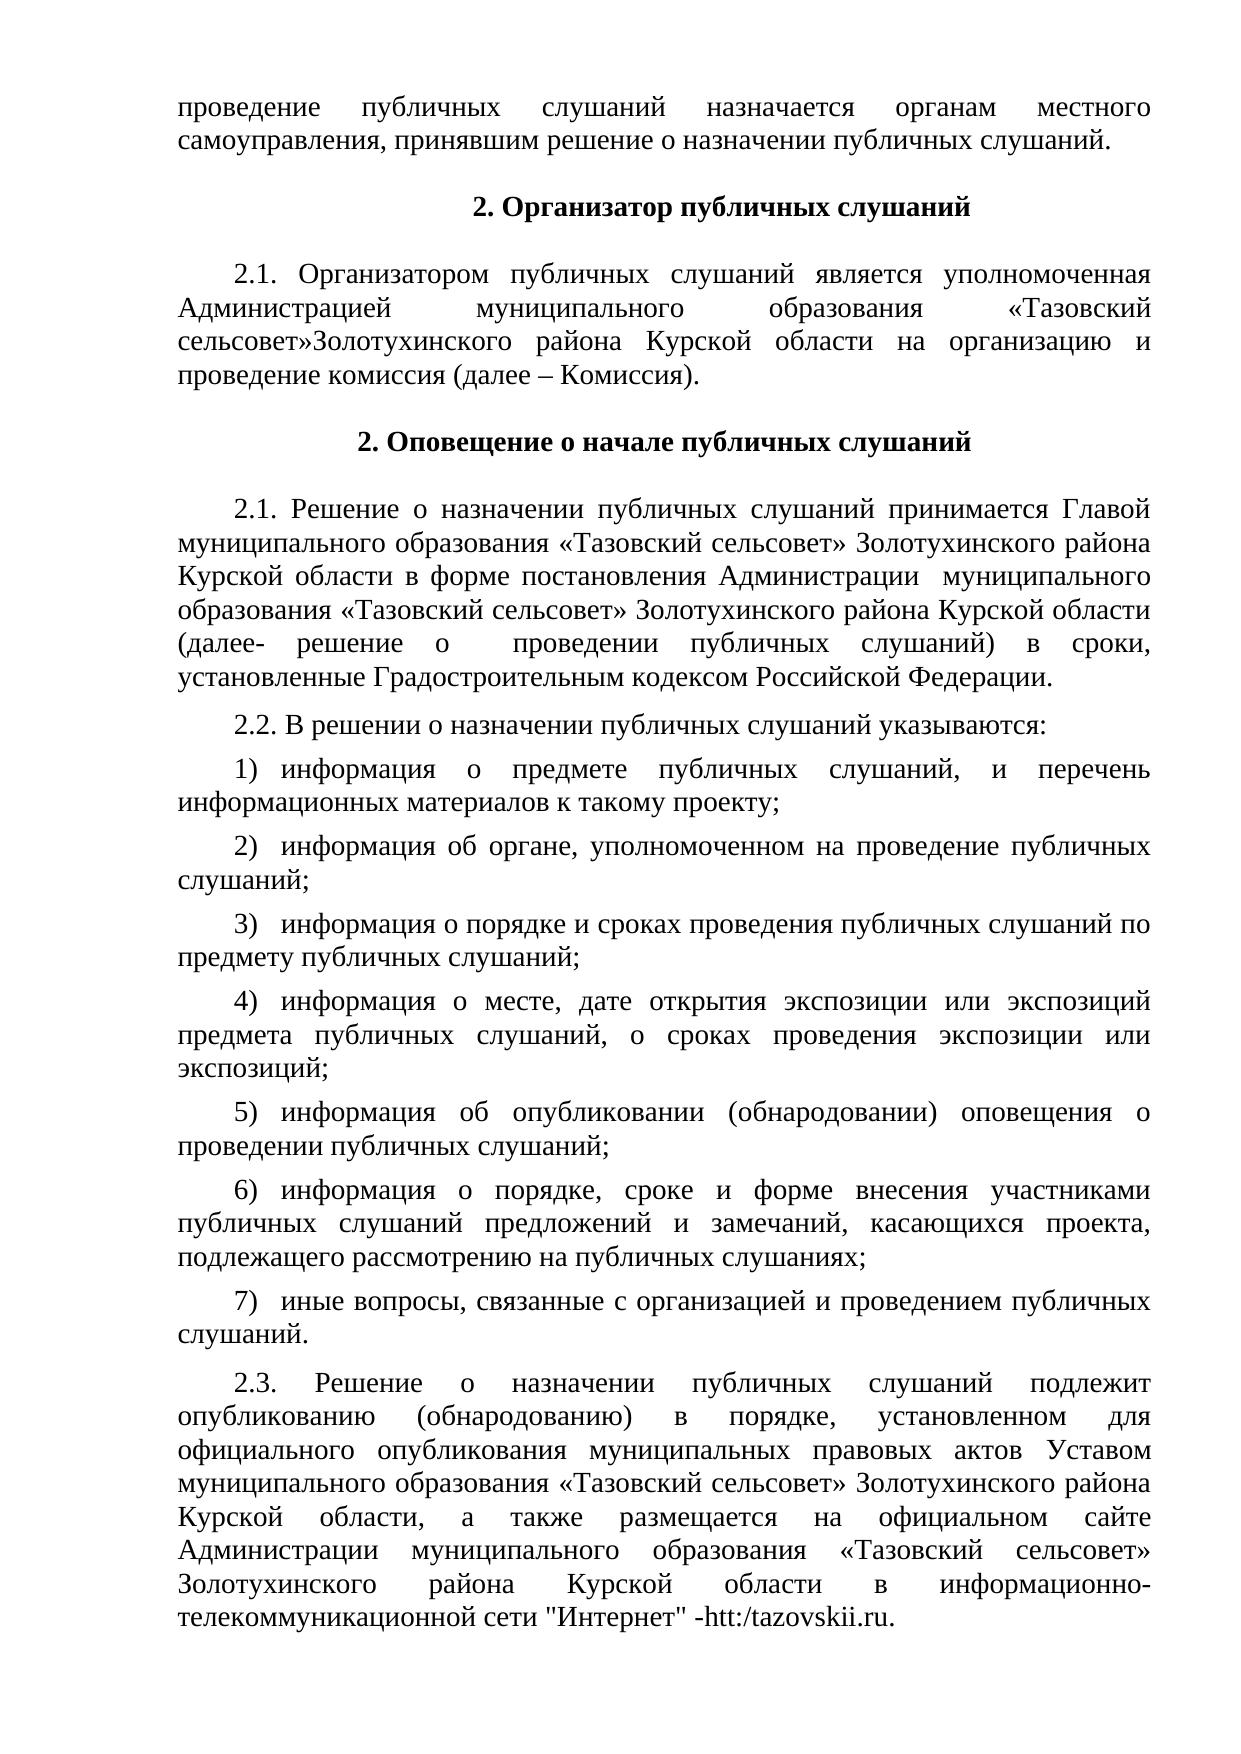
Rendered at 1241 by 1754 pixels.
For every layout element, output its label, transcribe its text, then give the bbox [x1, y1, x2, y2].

title 2. Оповещение о начале публичных слушаний [177, 424, 1152, 458]
list иные вопросы, связанные с организацией и проведением публичных слушаний. [177, 1283, 1152, 1350]
text 2.2. В решении о назначении публичных слушаний указываются: [177, 707, 1152, 741]
list информация о порядке, сроке и форме внесения участниками публичных слушаний предложений и замечаний, касающихся проекта, подлежащего рассмотрению на публичных слушаниях; [177, 1172, 1152, 1273]
text 2.3. Решение о назначении публичных слушаний подлежит опубликованию (обнародованию) в порядке, установленном для официального опубликования муниципальных правовых актов Уставом муниципального образования «Тазовский сельсовет» Золотухинского района Курской области, а также размещается на официальном сайте Администрации муниципального образования «Тазовский сельсовет» Золотухинского района Курской области в информационно-телекоммуникационной сети "Интернет" -htt:/tazovskii.ru. [177, 1365, 1152, 1633]
list информация о предмете публичных слушаний, и перечень информационных материалов к такому проекту; [177, 751, 1152, 818]
list информация о месте, дате открытия экспозиции или экспозиций предмета публичных слушаний, о сроках проведения экспозиции или экспозиций; [177, 983, 1152, 1084]
list информация о порядке и сроках проведения публичных слушаний по предмету публичных слушаний; [177, 906, 1152, 973]
text 2.1. Организатором публичных слушаний является уполномоченная Администрацией муниципального образования «Тазовский сельсовет»Золотухинского района Курской области на организацию и проведение комиссия (далее – Комиссия). [177, 256, 1152, 391]
list информация об органе, уполномоченном на проведение публичных слушаний; [177, 828, 1152, 896]
text 2. Организатор публичных слушаний [398, 189, 1152, 223]
list информация об опубликовании (обнародовании) оповещения о проведении публичных слушаний; [177, 1094, 1152, 1162]
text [177, 89, 1152, 156]
text 2.1. Решение о назначении публичных слушаний принимается Главой муниципального образования «Тазовский сельсовет» Золотухинского района Курской области в форме постановления Администрации муниципального образования «Тазовский сельсовет» Золотухинского района Курской области (далее- решение о проведении публичных слушаний) в сроки, установленные Градостроительным кодексом Российской Федерации. [177, 491, 1152, 692]
